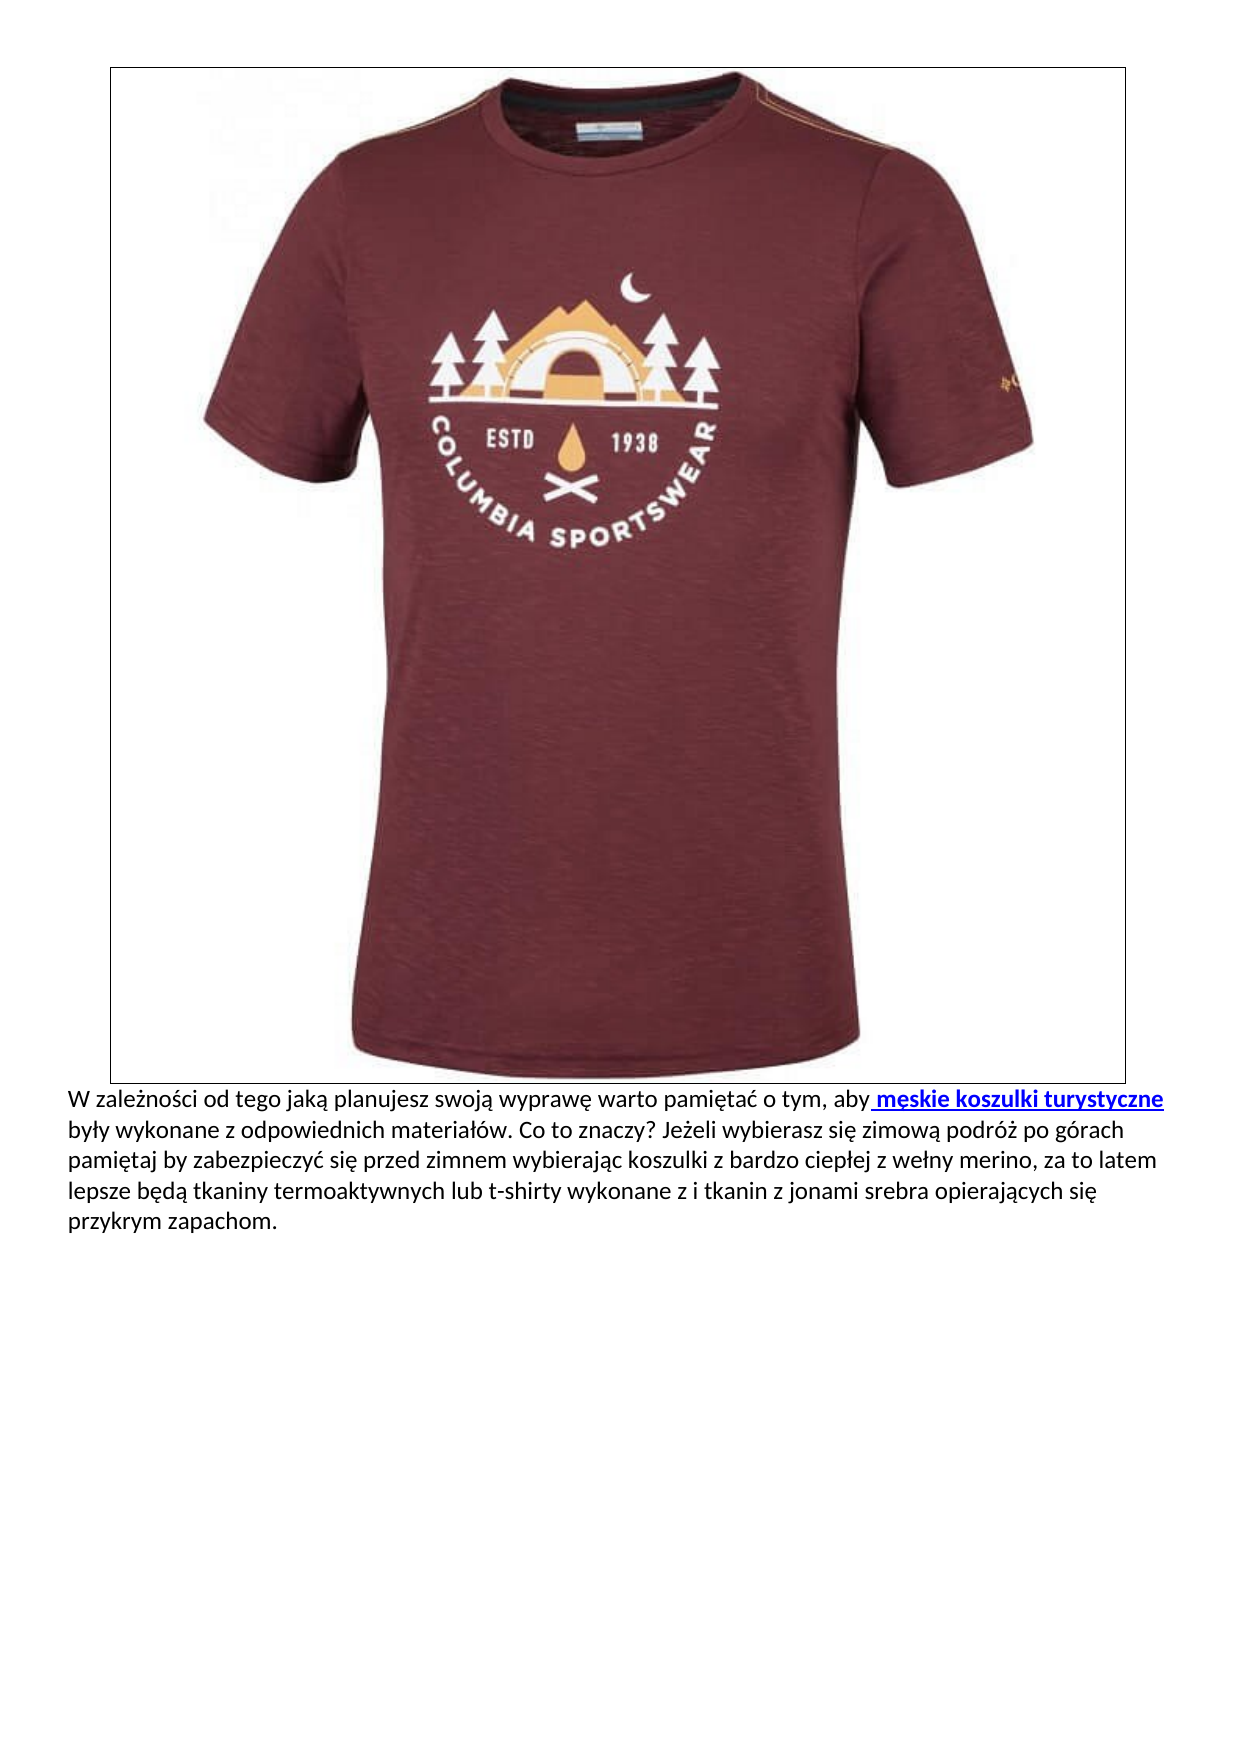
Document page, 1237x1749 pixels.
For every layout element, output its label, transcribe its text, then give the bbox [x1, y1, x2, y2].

text W zależności od tego jaką planujesz swoją wyprawę warto pamiętać o tym, aby męskie koszulki turystyczne były wykonane z odpowiednich materiałów. Co to znaczy? Jeżeli wybierasz się zimową podróż po górach pamiętaj by zabezpieczyć się przed zimnem wybierając koszulki z bardzo ciepłej z wełny merino, za to latem lepsze będą tkaniny termoaktywnych lub t-shirty wykonane z i tkanin z jonami srebra opierających się przykrym zapachom. [68, 1083, 1169, 1236]
picture [111, 68, 1125, 1083]
